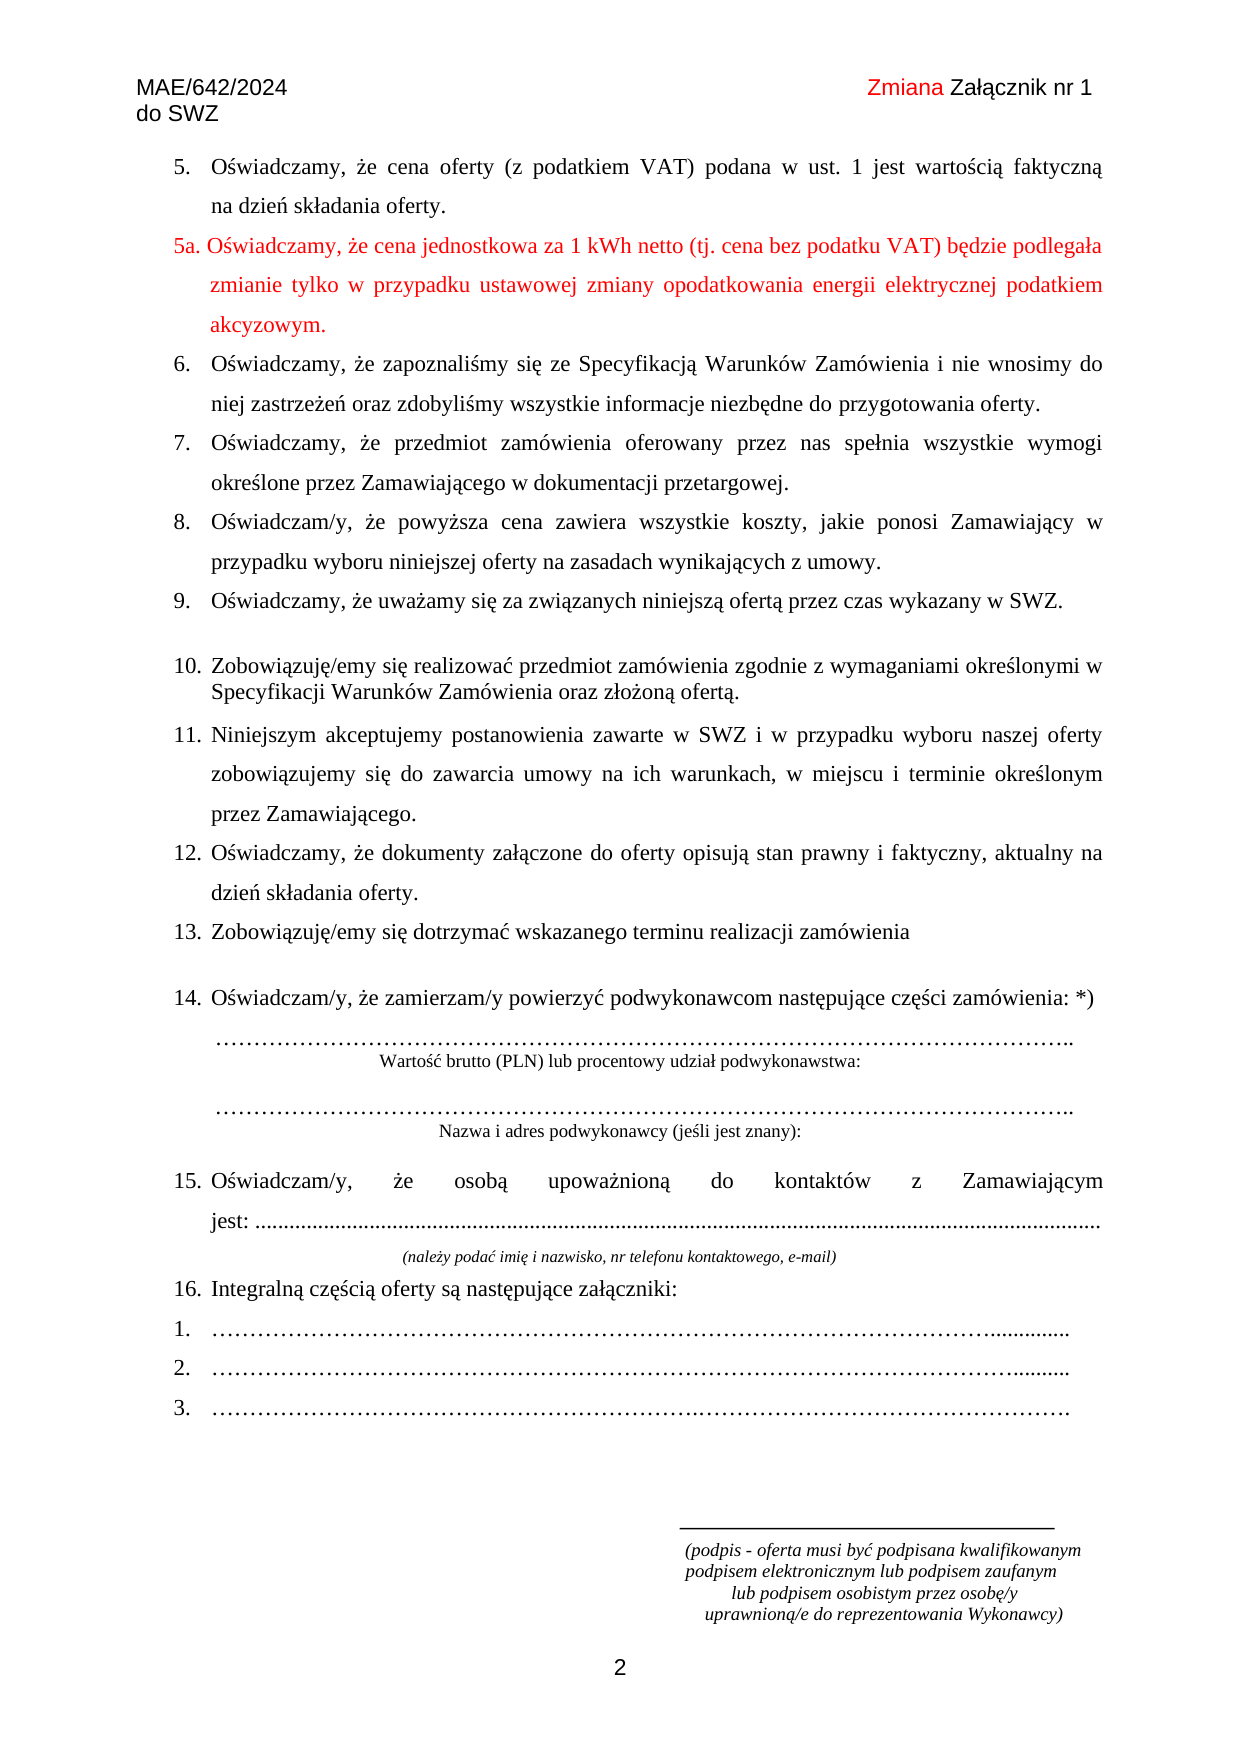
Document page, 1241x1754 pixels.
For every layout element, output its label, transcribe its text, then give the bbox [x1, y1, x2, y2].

text Nazwa i adres podwykonawcy (jeśli jest znany): [136, 1119, 1104, 1141]
list Oświadczam/y, że zamierzam/y powierzyć podwykonawcom następujące części zamówienia: *) [173, 984, 1104, 1011]
list Oświadczamy, że przedmiot zamówienia oferowany przez nas spełnia wszystkie wymogi określone przez Zamawiającego w dokumentacji przetargowej. [173, 429, 1104, 495]
text ………………………………………………………………………………………………….. [136, 1024, 1104, 1050]
list Oświadczamy, że cena oferty (z podatkiem VAT) podana w ust. 1 jest wartością faktyczną na dzień składania oferty. [173, 153, 1104, 219]
text lub podpisem osobistym przez osobę/y [136, 1582, 1104, 1603]
text 5a. Oświadczamy, że cena jednostkowa za 1 kWh netto (tj. cena bez podatku VAT) będzie podlegała zmianie tylko w przypadku ustawowej zmiany opodatkowania energii elektrycznej podatkiem akcyzowym. [173, 232, 1104, 337]
list ………………………………………………………………………………………….............. [173, 1315, 1104, 1341]
text (podpis - oferta musi być podpisana kwalifikowanym [136, 1538, 1104, 1560]
text Wartość brutto (PLN) lub procentowy udział podwykonawstwa: [136, 1050, 1104, 1072]
list Oświadczamy, że zapoznaliśmy się ze Specyfikacją Warunków Zamówienia i nie wnosimy do niej zastrzeżeń oraz zdobyliśmy wszystkie informacje niezbędne do przygotowania oferty. [173, 350, 1104, 416]
list …………………………………………………………………………………………….......... [173, 1354, 1104, 1381]
text ………………………………………………………………………………………………….. [136, 1093, 1104, 1119]
list ……………………………………………………….…………………………………………. [173, 1394, 1104, 1420]
list Zobowiązuję/emy się realizować przedmiot zamówienia zgodnie z wymaganiami określonymi w Specyfikacji Warunków Zamówienia oraz złożoną ofertą. [173, 652, 1104, 704]
list Oświadczam/y, że osobą upoważnioną do kontaktów z Zamawiającym jest: .................................................................................................................................................... [173, 1167, 1104, 1233]
list Oświadczamy, że dokumenty załączone do oferty opisują stan prawny i faktyczny, aktualny na dzień składania oferty. [173, 839, 1104, 905]
list Niniejszym akceptujemy postanowienia zawarte w SWZ i w przypadku wyboru naszej oferty zobowiązujemy się do zawarcia umowy na ich warunkach, w miejscu i terminie określonym przez Zamawiającego. [173, 721, 1104, 826]
text (należy podać imię i nazwisko, nr telefonu kontaktowego, e-mail) [136, 1246, 1104, 1266]
text uprawnioną/e do reprezentowania Wykonawcy) [136, 1603, 1104, 1625]
list Integralną częścią oferty są następujące załączniki: [173, 1275, 1104, 1302]
list Zobowiązuję/emy się dotrzymać wskazanego terminu realizacji zamówienia [173, 918, 1104, 945]
list Oświadczam/y, że powyższa cena zawiera wszystkie koszty, jakie ponosi Zamawiający w przypadku wyboru niniejszej oferty na zasadach wynikających z umowy. [173, 508, 1104, 574]
list Oświadczamy, że uważamy się za związanych niniejszą ofertą przez czas wykazany w SWZ. [173, 587, 1104, 613]
text podpisem elektronicznym lub podpisem zaufanym [136, 1560, 1104, 1582]
